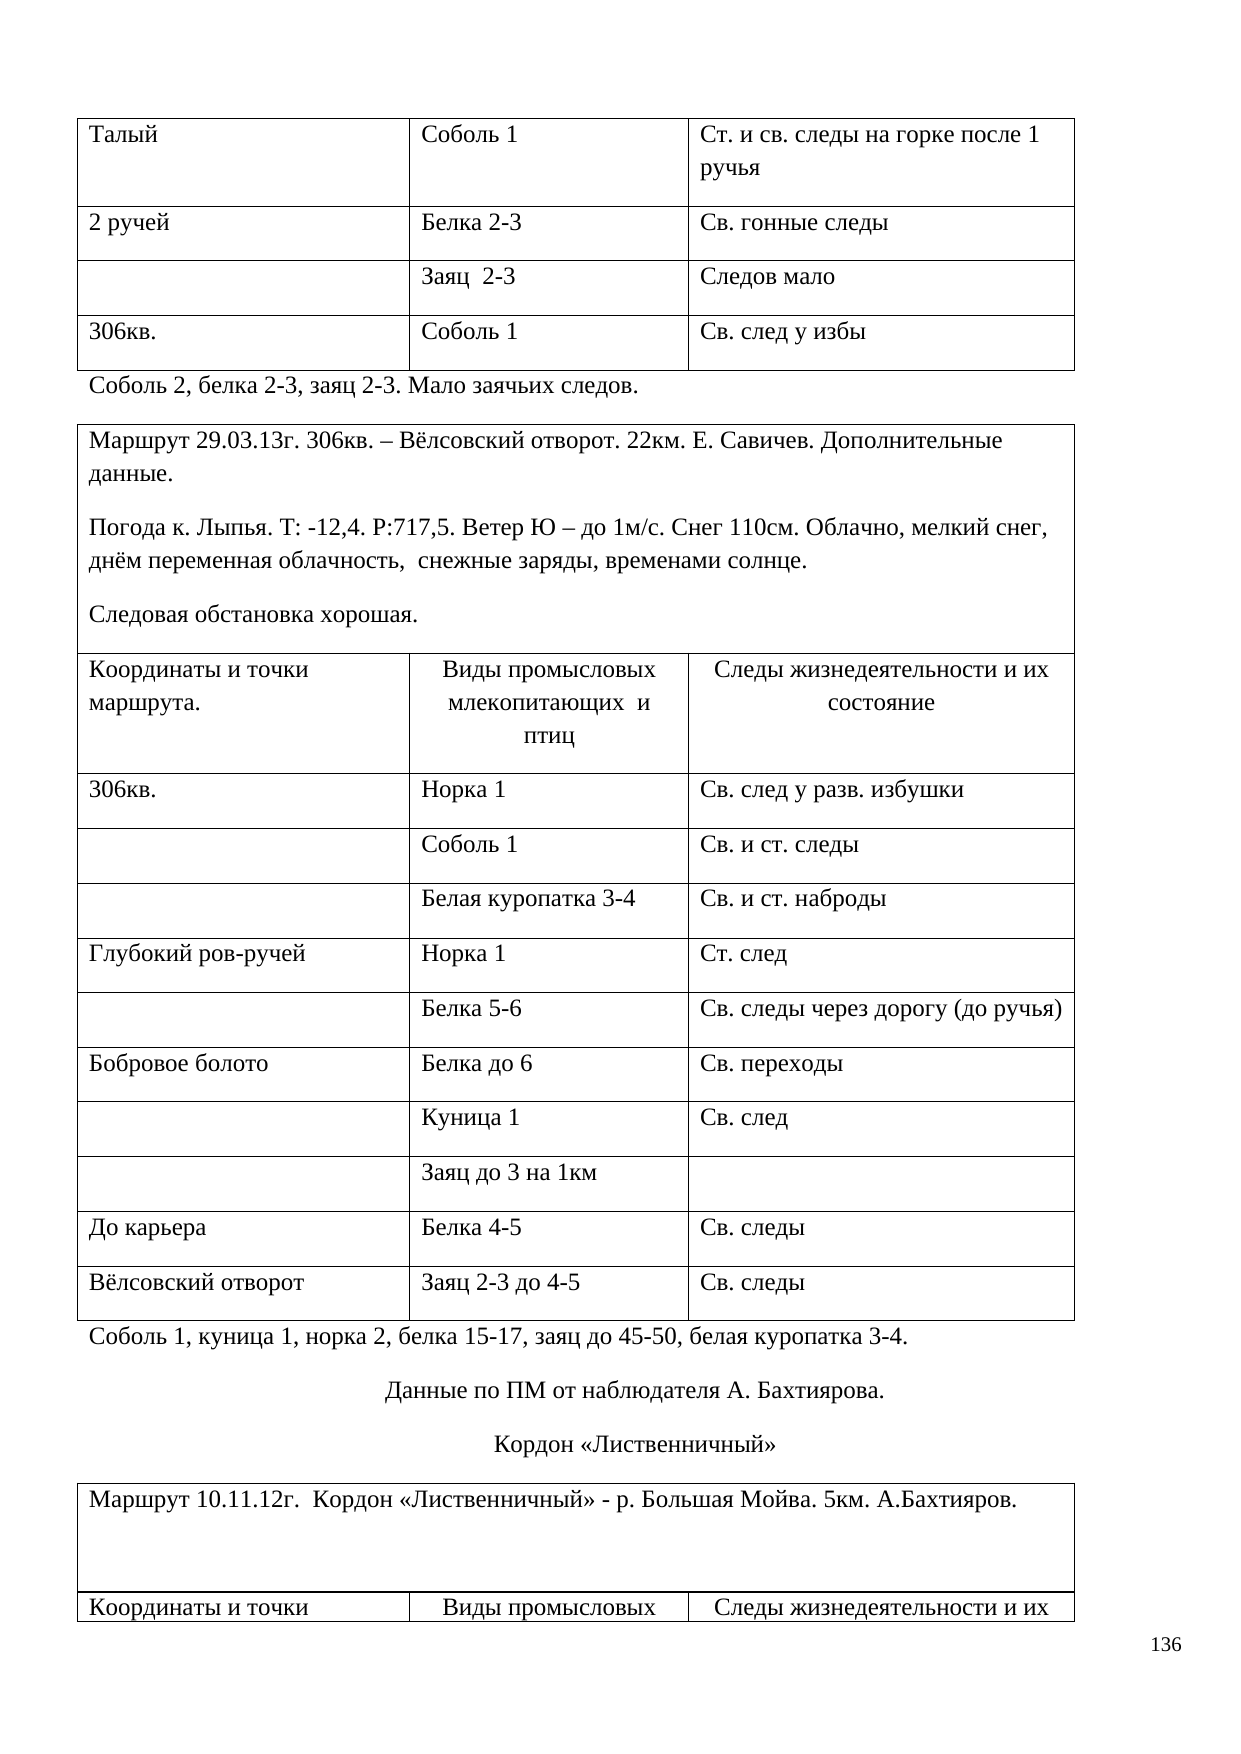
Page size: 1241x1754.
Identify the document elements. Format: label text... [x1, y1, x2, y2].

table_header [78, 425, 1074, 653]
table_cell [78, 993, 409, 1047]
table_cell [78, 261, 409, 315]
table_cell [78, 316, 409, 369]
text Соболь 1, куница 1, норка 2, белка 15-17, заяц до 45-50, белая куропатка 3-4. [89, 1321, 1181, 1350]
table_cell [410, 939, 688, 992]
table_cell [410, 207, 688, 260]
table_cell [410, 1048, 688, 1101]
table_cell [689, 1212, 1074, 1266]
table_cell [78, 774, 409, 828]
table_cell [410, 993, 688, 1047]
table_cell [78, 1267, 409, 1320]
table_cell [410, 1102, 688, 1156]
text Данные по ПМ от наблюдателя А. Бахтиярова. [89, 1375, 1181, 1404]
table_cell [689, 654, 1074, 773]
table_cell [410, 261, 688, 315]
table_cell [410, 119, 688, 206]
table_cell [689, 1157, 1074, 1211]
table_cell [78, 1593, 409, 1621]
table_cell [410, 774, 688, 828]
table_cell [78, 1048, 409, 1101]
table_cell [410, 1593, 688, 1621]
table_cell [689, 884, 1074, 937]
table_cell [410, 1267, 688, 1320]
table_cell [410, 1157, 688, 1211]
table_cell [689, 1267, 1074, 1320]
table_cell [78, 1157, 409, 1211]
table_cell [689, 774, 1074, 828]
text Кордон «Лиственничный» [89, 1429, 1181, 1457]
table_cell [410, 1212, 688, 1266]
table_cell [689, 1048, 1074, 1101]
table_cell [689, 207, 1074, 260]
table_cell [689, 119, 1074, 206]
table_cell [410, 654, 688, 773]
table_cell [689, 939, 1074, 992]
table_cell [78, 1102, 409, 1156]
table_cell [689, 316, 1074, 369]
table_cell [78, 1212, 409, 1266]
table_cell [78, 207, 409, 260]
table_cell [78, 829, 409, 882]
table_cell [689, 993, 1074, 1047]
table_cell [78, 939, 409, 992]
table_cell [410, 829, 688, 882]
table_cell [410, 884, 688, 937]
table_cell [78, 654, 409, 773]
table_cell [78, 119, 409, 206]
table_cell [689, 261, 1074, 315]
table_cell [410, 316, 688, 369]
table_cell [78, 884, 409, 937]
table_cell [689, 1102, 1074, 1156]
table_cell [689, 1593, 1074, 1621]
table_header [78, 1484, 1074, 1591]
text Соболь 2, белка 2-3, заяц 2-3. Мало заячьих следов. [89, 371, 1181, 399]
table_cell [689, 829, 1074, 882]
